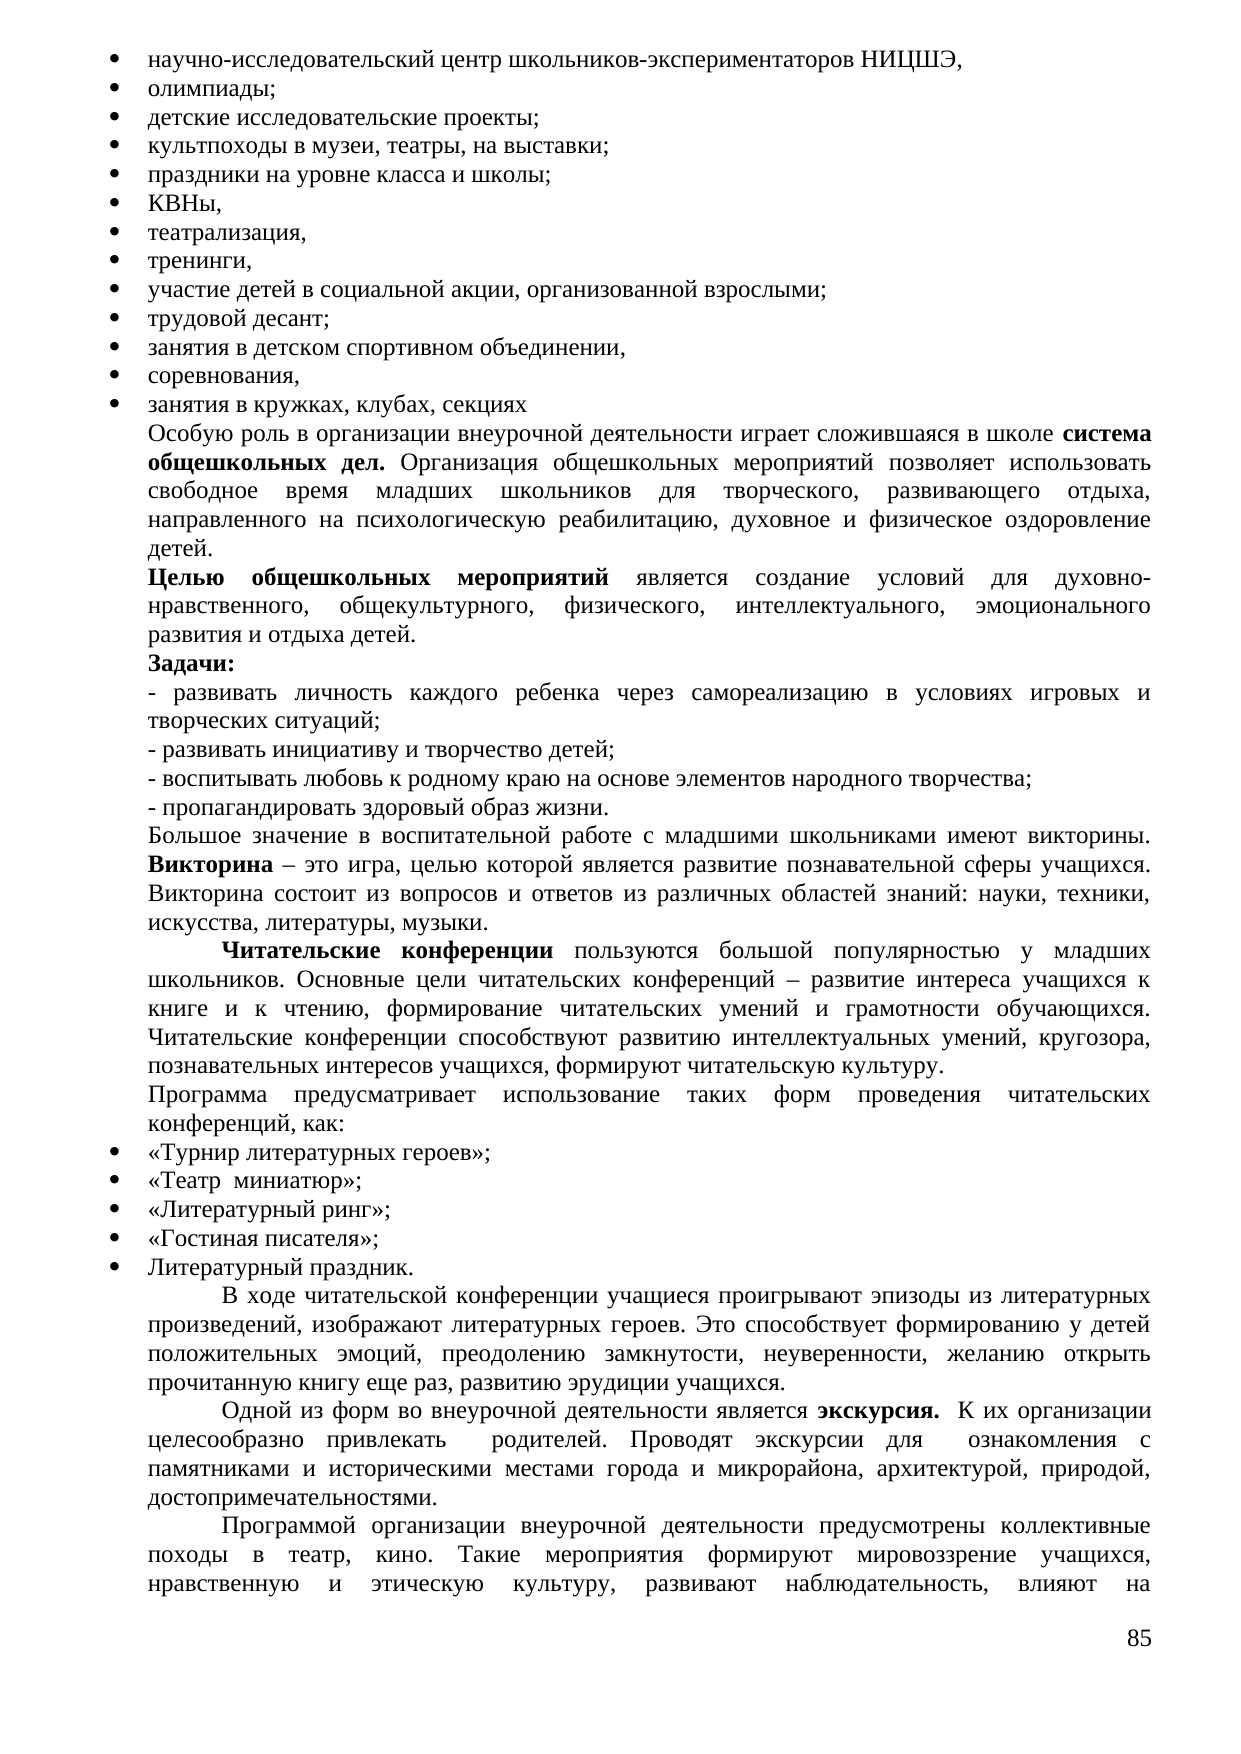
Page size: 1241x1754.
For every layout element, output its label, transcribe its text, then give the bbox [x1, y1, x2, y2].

text Задачи: [148, 648, 1152, 677]
text - развивать личность каждого ребенка через самореализацию в условиях игровых и творческих ситуаций; [148, 677, 1152, 734]
text - воспитывать любовь к родному краю на основе элементов народного творчества; [148, 763, 1152, 792]
list КВНы, [110, 188, 1152, 217]
list культпоходы в музеи, театры, на выставки; [110, 131, 1152, 159]
list тренинги, [110, 246, 1152, 274]
text Одной из форм во внеурочной деятельности является экскурсия. К их организации целесообразно привлекать родителей. Проводят экскурсии для ознакомления с памятниками и историческими местами города и микрорайона, архитектурой, природой, достопримечательностями. [148, 1396, 1152, 1511]
list «Турнир литературных героев»; [110, 1137, 1152, 1166]
list «Гостиная писателя»; [110, 1223, 1152, 1252]
text Особую роль в организации внеурочной деятельности играет сложившаяся в школе система общешкольных дел. Организация общешкольных мероприятий позволяет использовать свободное время младших школьников для творческого, развивающего отдыха, направленного на психологическую реабилитацию, духовное и физическое оздоровление детей. [148, 418, 1152, 562]
list занятия в детском спортивном объединении, [110, 332, 1152, 361]
list Литературный праздник. [110, 1252, 1152, 1281]
list занятия в кружках, клубах, секциях [110, 389, 1152, 418]
list детские исследовательские проекты; [110, 102, 1152, 131]
text Читательские конференции пользуются большой популярностью у младших школьников. Основные цели читательских конференций – развитие интереса учащихся к книге и к чтению, формирование читательских умений и грамотности обучающихся. Читательские конференции способствуют развитию интеллектуальных умений, кругозора, познавательных интересов учащихся, формируют читательскую культуру. [148, 936, 1152, 1079]
text Целью общешкольных мероприятий является создание условий для духовно-нравственного, общекультурного, физического, интеллектуального, эмоционального развития и отдыха детей. [148, 562, 1152, 648]
list соревнования, [110, 361, 1152, 389]
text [148, 1511, 1152, 1597]
list трудовой десант; [110, 303, 1152, 332]
list участие детей в социальной акции, организованной взрослыми; [110, 274, 1152, 303]
text В ходе читательской конференции учащиеся проигрывают эпизоды из литературных произведений, изображают литературных героев. Это способствует формированию у детей положительных эмоций, преодолению замкнутости, неуверенности, желанию открыть прочитанную книгу еще раз, развитию эрудиции учащихся. [148, 1281, 1152, 1396]
text Программа предусматривает использование таких форм проведения читательских конференций, как: [148, 1079, 1152, 1137]
list научно-исследовательский центр школьников-экспериментаторов НИЦШЭ, [110, 44, 1152, 73]
list праздники на уровне класса и школы; [110, 159, 1152, 188]
text Большое значение в воспитательной работе с младшими школьниками имеют викторины. Викторина – это игра, целью которой является развитие познавательной сферы учащихся. Викторина состоит из вопросов и ответов из различных областей знаний: науки, техники, искусства, литературы, музыки. [148, 821, 1152, 936]
text - развивать инициативу и творчество детей; [148, 734, 1152, 763]
list «Литературный ринг»; [110, 1194, 1152, 1223]
list «Театр миниатюр»; [110, 1166, 1152, 1194]
list театрализация, [110, 217, 1152, 246]
text - пропагандировать здоровый образ жизни. [148, 792, 1152, 821]
list олимпиады; [110, 73, 1152, 102]
